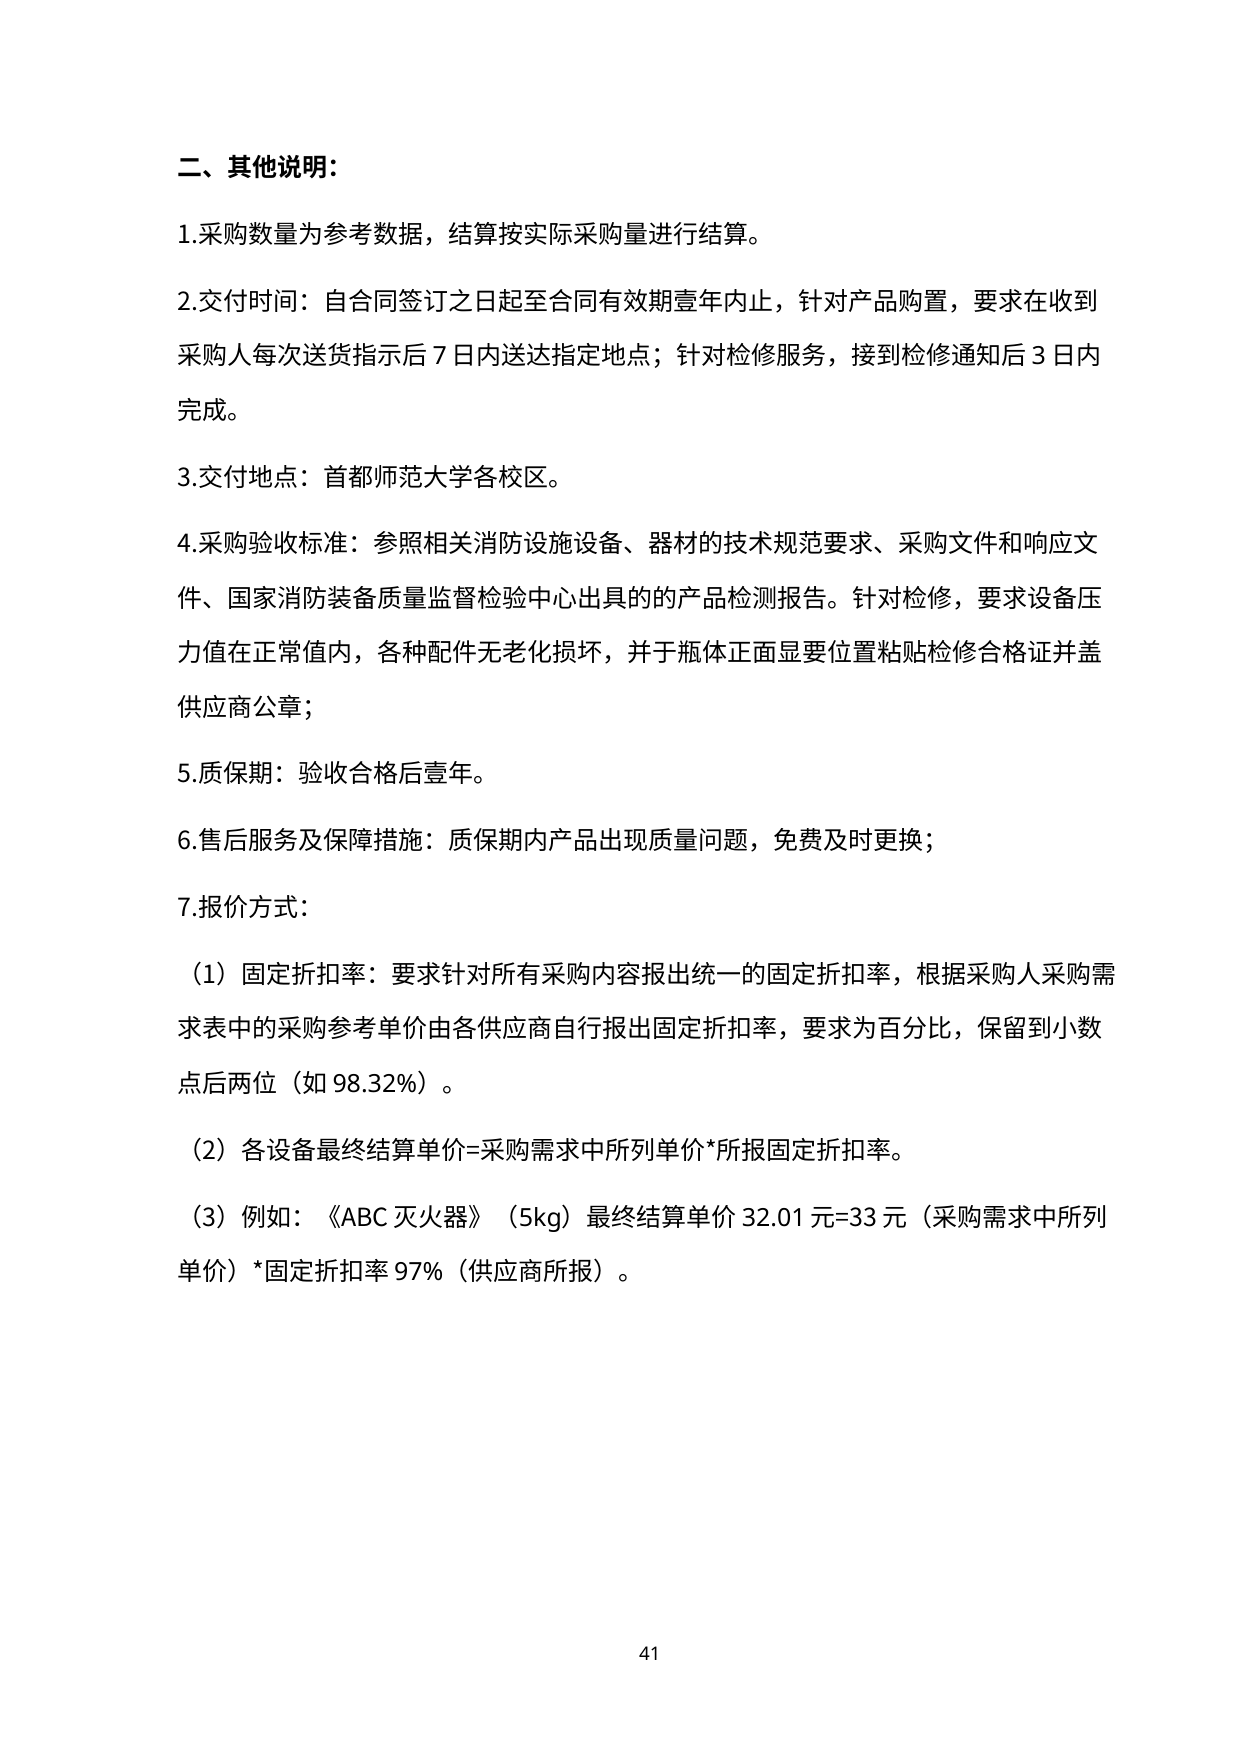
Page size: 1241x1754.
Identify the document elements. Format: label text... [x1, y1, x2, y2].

text 5.质保期：验收合格后壹年。 [177, 754, 1122, 790]
text 4.采购验收标准：参照相关消防设施设备、器材的技术规范要求、采购文件和响应文件、国家消防装备质量监督检验中心出具的的产品检测报告。针对检修，要求设备压力值在正常值内，各种配件无老化损坏，并于瓶体正面显要位置粘贴检修合格证并盖供应商公章； [177, 524, 1122, 723]
text （1）固定折扣率：要求针对所有采购内容报出统一的固定折扣率，根据采购人采购需求表中的采购参考单价由各供应商自行报出固定折扣率，要求为百分比，保留到小数点后两位（如98.32%）。 [177, 954, 1122, 1099]
text 1.采购数量为参考数据，结算按实际采购量进行结算。 [177, 214, 1122, 251]
text 2.交付时间：自合同签订之日起至合同有效期壹年内止，针对产品购置，要求在收到采购人每次送货指示后7日内送达指定地点；针对检修服务，接到检修通知后3日内完成。 [177, 281, 1122, 426]
text 7.报价方式： [177, 888, 1122, 924]
text （3）例如：《ABC灭火器》（5kg）最终结算单价32.01元=33元（采购需求中所列单价）*固定折扣率97%（供应商所报）。 [177, 1197, 1122, 1288]
text 6.售后服务及保障措施：质保期内产品出现质量问题，免费及时更换； [177, 821, 1122, 857]
text 3.交付地点：首都师范大学各校区。 [177, 457, 1122, 493]
text 二、其他说明： [177, 148, 1122, 184]
text （2）各设备最终结算单价=采购需求中所列单价*所报固定折扣率。 [177, 1130, 1122, 1166]
